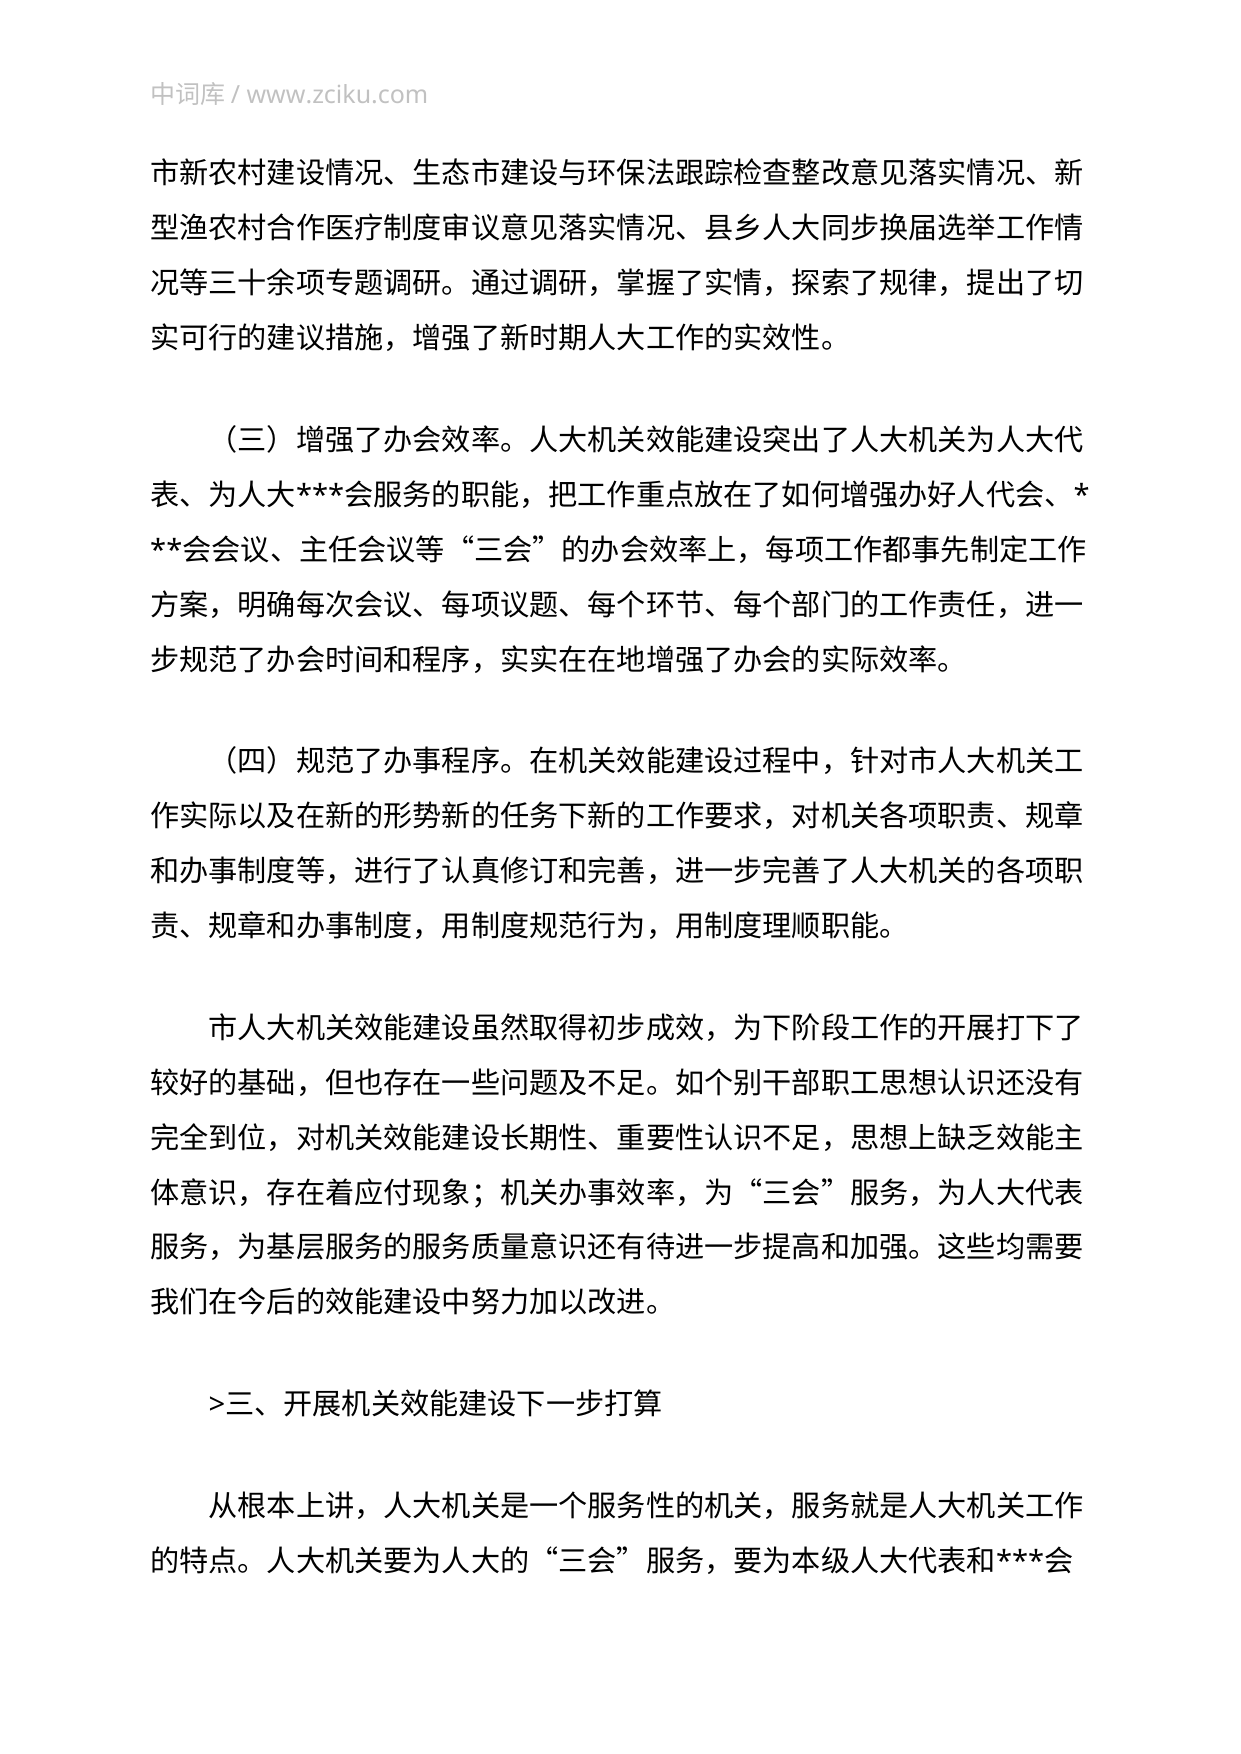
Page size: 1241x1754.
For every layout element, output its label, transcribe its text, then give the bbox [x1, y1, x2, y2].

text （三）增强了办会效率。人大机关效能建设突出了人大机关为人大代表、为人大***会服务的职能，把工作重点放在了如何增强办好人代会、***会会议、主任会议等“三会”的办会效率上，每项工作都事先制定工作方案，明确每次会议、每项议题、每个环节、每个部门的工作责任，进一步规范了办会时间和程序，实实在在地增强了办会的实际效率。 [150, 416, 1090, 678]
text （四）规范了办事程序。在机关效能建设过程中，针对市人大机关工作实际以及在新的形势新的任务下新的工作要求，对机关各项职责、规章和办事制度等，进行了认真修订和完善，进一步完善了人大机关的各项职责、规章和办事制度，用制度规范行为，用制度理顺职能。 [150, 738, 1090, 945]
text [150, 150, 1090, 357]
text 市人大机关效能建设虽然取得初步成效，为下阶段工作的开展打下了较好的基础，但也存在一些问题及不足。如个别干部职工思想认识还没有完全到位，对机关效能建设长期性、重要性认识不足，思想上缺乏效能主体意识，存在着应付现象；机关办事效率，为“三会”服务，为人大代表服务，为基层服务的服务质量意识还有待进一步提高和加强。这些均需要我们在今后的效能建设中努力加以改进。 [150, 1004, 1090, 1321]
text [150, 1483, 1090, 1580]
text >三、开展机关效能建设下一步打算 [150, 1381, 1090, 1423]
